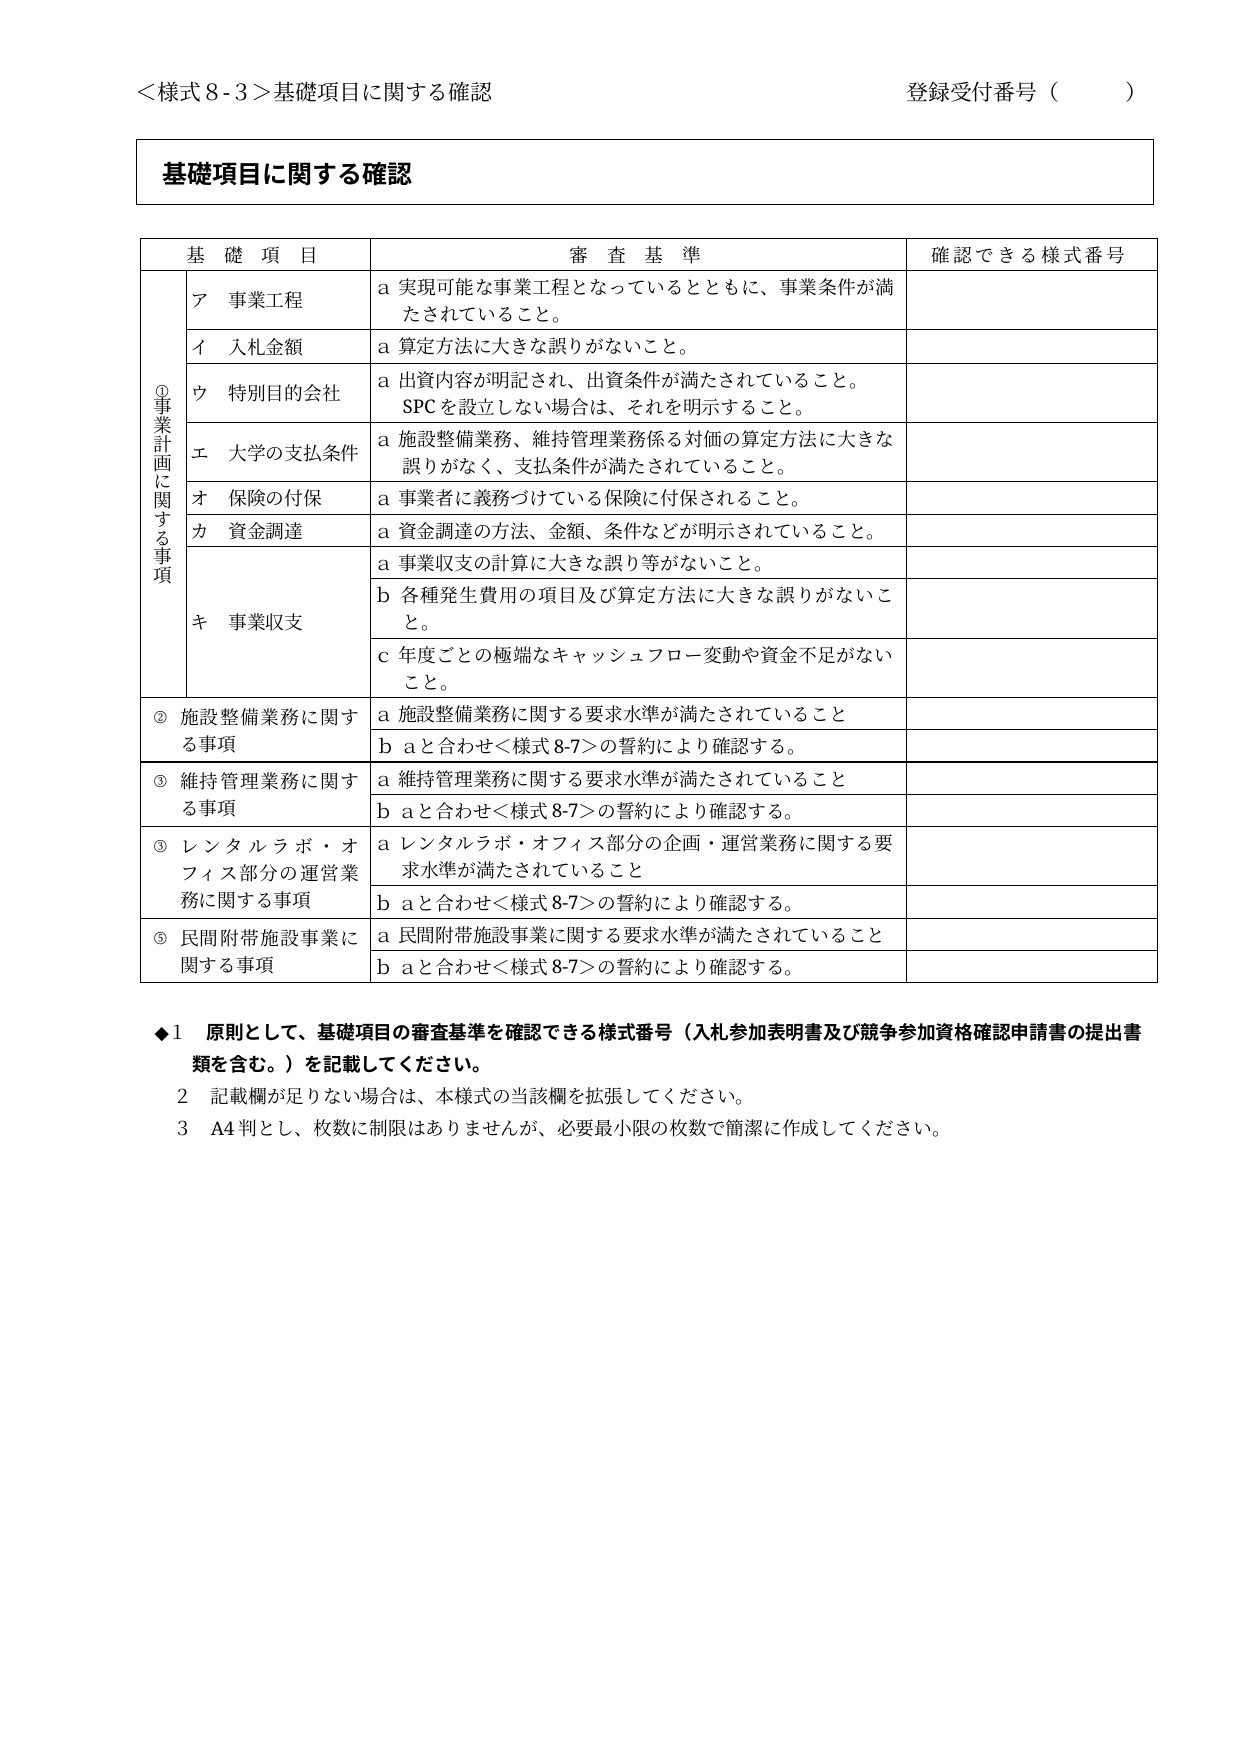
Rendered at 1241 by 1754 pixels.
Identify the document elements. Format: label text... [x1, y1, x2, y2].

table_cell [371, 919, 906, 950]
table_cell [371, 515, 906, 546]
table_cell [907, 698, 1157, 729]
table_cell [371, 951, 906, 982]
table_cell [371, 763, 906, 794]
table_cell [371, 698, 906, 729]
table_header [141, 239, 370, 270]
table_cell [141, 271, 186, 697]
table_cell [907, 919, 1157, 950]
text ２ 記載欄が足りない場合は、本様式の当該欄を拡張してください。 [154, 1079, 1146, 1112]
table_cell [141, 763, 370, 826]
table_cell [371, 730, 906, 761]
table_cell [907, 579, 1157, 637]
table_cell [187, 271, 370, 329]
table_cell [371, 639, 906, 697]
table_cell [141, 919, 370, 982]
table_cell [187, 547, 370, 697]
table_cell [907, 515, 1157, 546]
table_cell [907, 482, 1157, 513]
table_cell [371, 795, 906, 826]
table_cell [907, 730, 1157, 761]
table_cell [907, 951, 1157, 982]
subtitle ＜様式８-３＞基礎項目に関する確認 [135, 75, 1146, 107]
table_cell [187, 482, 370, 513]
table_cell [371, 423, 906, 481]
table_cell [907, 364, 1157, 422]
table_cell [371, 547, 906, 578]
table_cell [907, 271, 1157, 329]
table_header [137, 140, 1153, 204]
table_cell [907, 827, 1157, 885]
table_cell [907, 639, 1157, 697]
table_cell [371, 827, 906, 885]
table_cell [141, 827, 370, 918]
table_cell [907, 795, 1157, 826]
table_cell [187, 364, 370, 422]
text ３ A4判とし、枚数に制限はありませんが、必要最小限の枚数で簡潔に作成してください。 [154, 1112, 1146, 1144]
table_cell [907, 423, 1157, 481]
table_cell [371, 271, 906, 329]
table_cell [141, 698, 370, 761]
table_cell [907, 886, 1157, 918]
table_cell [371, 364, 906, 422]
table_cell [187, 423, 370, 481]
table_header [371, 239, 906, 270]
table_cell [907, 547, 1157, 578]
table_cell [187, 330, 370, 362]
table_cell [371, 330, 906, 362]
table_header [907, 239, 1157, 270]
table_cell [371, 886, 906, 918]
text ◆１ 原則として、基礎項目の審査基準を確認できる様式番号（入札参加表明書及び競争参加資格確認申請書の提出書類を含む。）を記載してください。 [154, 1015, 1146, 1079]
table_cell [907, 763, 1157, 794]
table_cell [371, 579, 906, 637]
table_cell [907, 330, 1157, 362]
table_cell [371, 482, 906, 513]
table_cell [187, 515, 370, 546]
